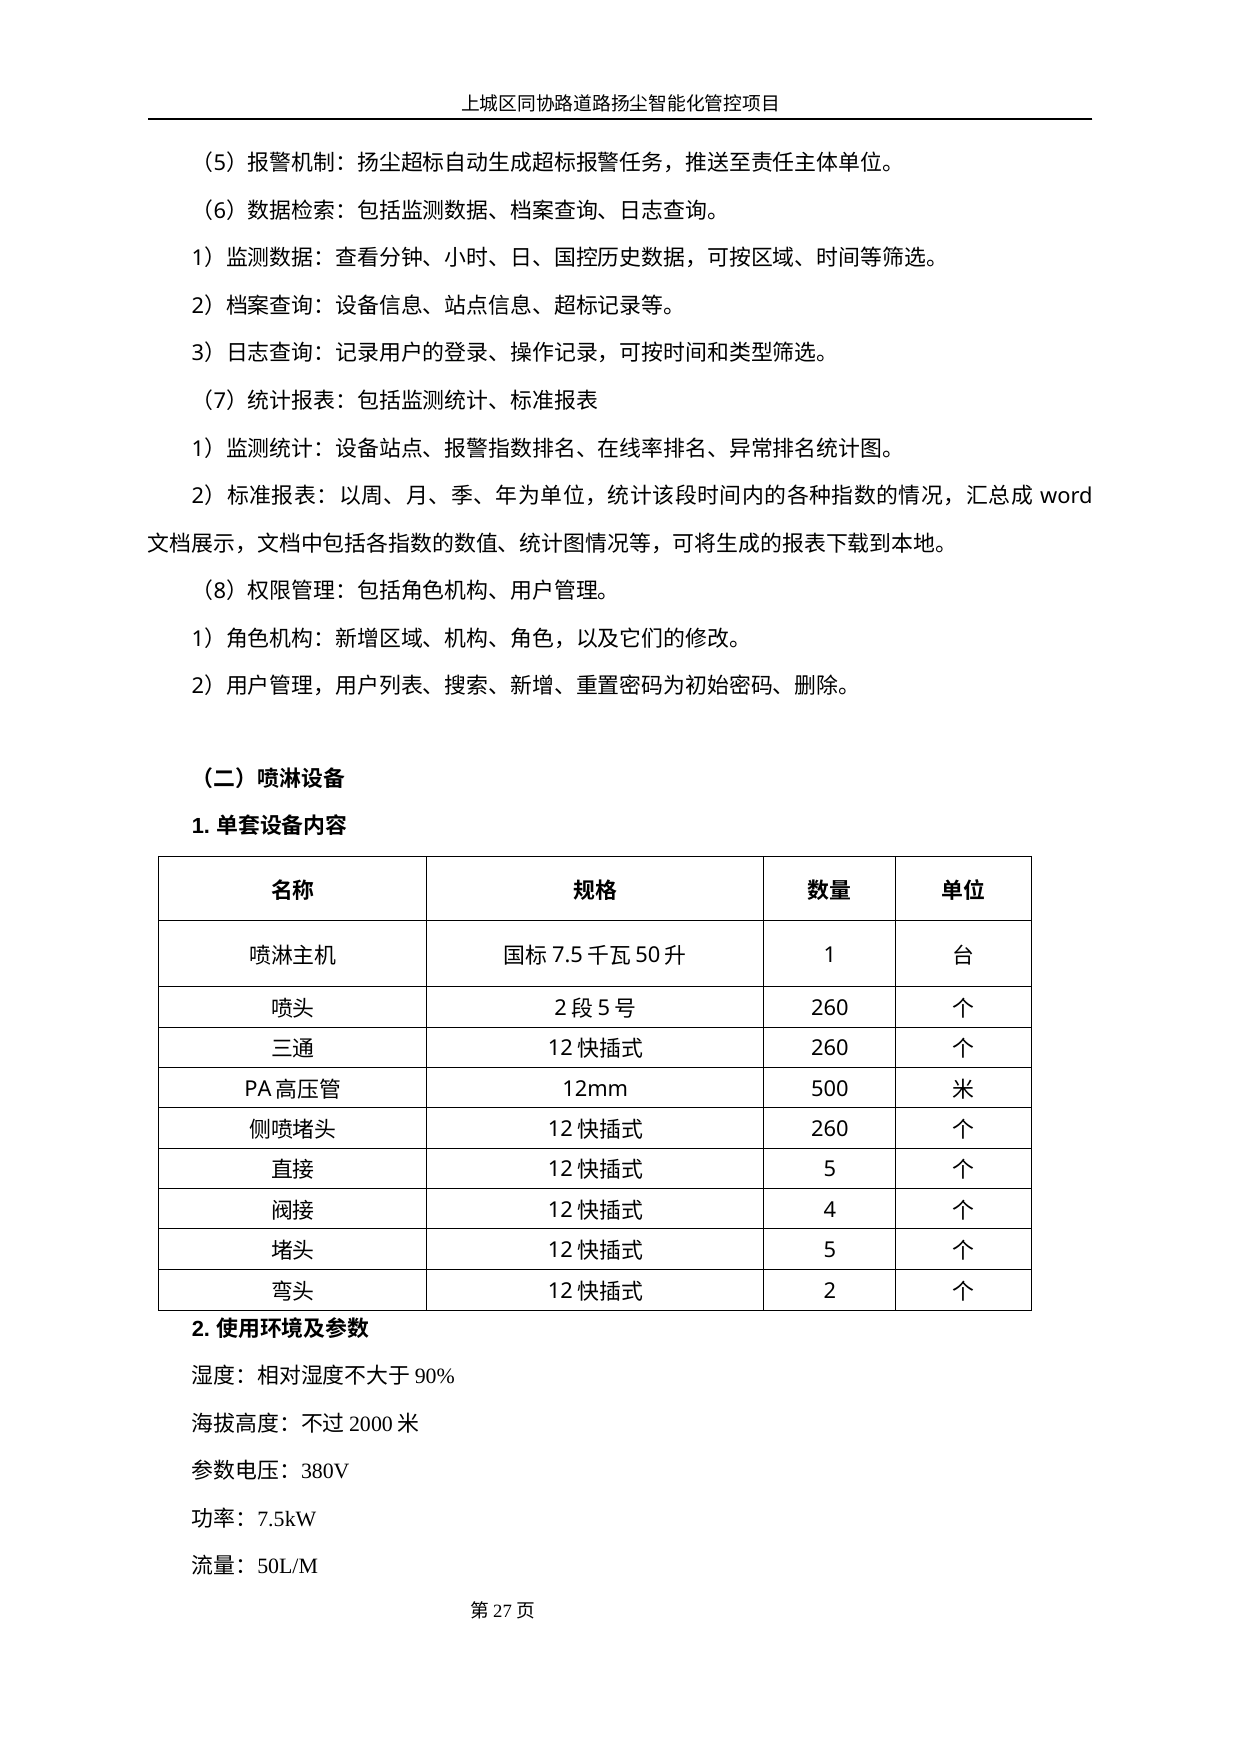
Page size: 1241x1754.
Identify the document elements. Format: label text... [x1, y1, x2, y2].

table_cell 台 [896, 921, 1031, 986]
table_header 数量 [764, 857, 895, 920]
text 功率：7.5kW [148, 1501, 1092, 1532]
table_header 名称 [159, 857, 426, 920]
table_cell 260 [764, 1108, 895, 1147]
table_cell 个 [896, 987, 1031, 1027]
table_cell 500 [764, 1068, 895, 1107]
table_cell 个 [896, 1189, 1031, 1228]
table_cell 260 [764, 1028, 895, 1067]
text （8）权限管理：包括角色机构、用户管理。 [148, 573, 1092, 605]
text 1）监测数据：查看分钟、小时、日、国控历史数据，可按区域、时间等筛选。 [148, 240, 1092, 272]
table_cell 弯头 [159, 1270, 426, 1309]
table_cell 个 [896, 1229, 1031, 1268]
table_cell 12快插式 [427, 1270, 763, 1309]
table_cell 堵头 [159, 1229, 426, 1268]
table_cell 个 [896, 1270, 1031, 1309]
table_cell 米 [896, 1068, 1031, 1107]
table_cell 12快插式 [427, 1108, 763, 1147]
text 2）档案查询：设备信息、站点信息、超标记录等。 [148, 288, 1092, 319]
table_cell 个 [896, 1149, 1031, 1188]
table_cell 喷头 [159, 987, 426, 1027]
table_cell 12mm [427, 1068, 763, 1107]
table_cell 1 [764, 921, 895, 986]
text （5）报警机制：扬尘超标自动生成超标报警任务，推送至责任主体单位。 [148, 145, 1092, 177]
text 1）角色机构：新增区域、机构、角色，以及它们的修改。 [148, 621, 1092, 653]
text 湿度：相对湿度不大于90% [148, 1358, 1092, 1390]
text 流量：50L/M [148, 1548, 1092, 1580]
text 海拔高度：不过2000米 [148, 1406, 1092, 1437]
table_cell 5 [764, 1149, 895, 1188]
subtitle 使用环境及参数 [148, 1311, 1092, 1342]
table_header 规格 [427, 857, 763, 920]
text 1）监测统计：设备站点、报警指数排名、在线率排名、异常排名统计图。 [148, 431, 1092, 462]
table_cell 国标7.5千瓦50升 [427, 921, 763, 986]
table_cell 三通 [159, 1028, 426, 1067]
table_cell 直接 [159, 1149, 426, 1188]
table_cell 4 [764, 1189, 895, 1228]
table_cell 个 [896, 1028, 1031, 1067]
text 2）标准报表：以周、月、季、年为单位，统计该段时间内的各种指数的情况，汇总成word文档展示，文档中包括各指数的数值、统计图情况等，可将生成的报表下载到本地。 [148, 478, 1092, 557]
table_cell 12快插式 [427, 1028, 763, 1067]
table_cell 2 [764, 1270, 895, 1309]
table_cell 2段5号 [427, 987, 763, 1027]
text 3）日志查询：记录用户的登录、操作记录，可按时间和类型筛选。 [148, 335, 1092, 367]
text 2）用户管理，用户列表、搜索、新增、重置密码为初始密码、删除。 [148, 668, 1092, 700]
text 参数电压：380V [148, 1453, 1092, 1485]
table_cell 5 [764, 1229, 895, 1268]
table_cell 12快插式 [427, 1189, 763, 1228]
text （6）数据检索：包括监测数据、档案查询、日志查询。 [148, 193, 1092, 224]
table_header 单位 [896, 857, 1031, 920]
table_cell 12快插式 [427, 1149, 763, 1188]
text （7）统计报表：包括监测统计、标准报表 [148, 383, 1092, 415]
table_cell 12快插式 [427, 1229, 763, 1268]
list 喷淋设备 [148, 761, 1092, 792]
table_cell 喷淋主机 [159, 921, 426, 986]
table_cell 侧喷堵头 [159, 1108, 426, 1147]
table_cell 260 [764, 987, 895, 1027]
subtitle 单套设备内容 [148, 808, 1092, 840]
table_cell PA高压管 [159, 1068, 426, 1107]
table_cell 个 [896, 1108, 1031, 1147]
table_cell 阀接 [159, 1189, 426, 1228]
